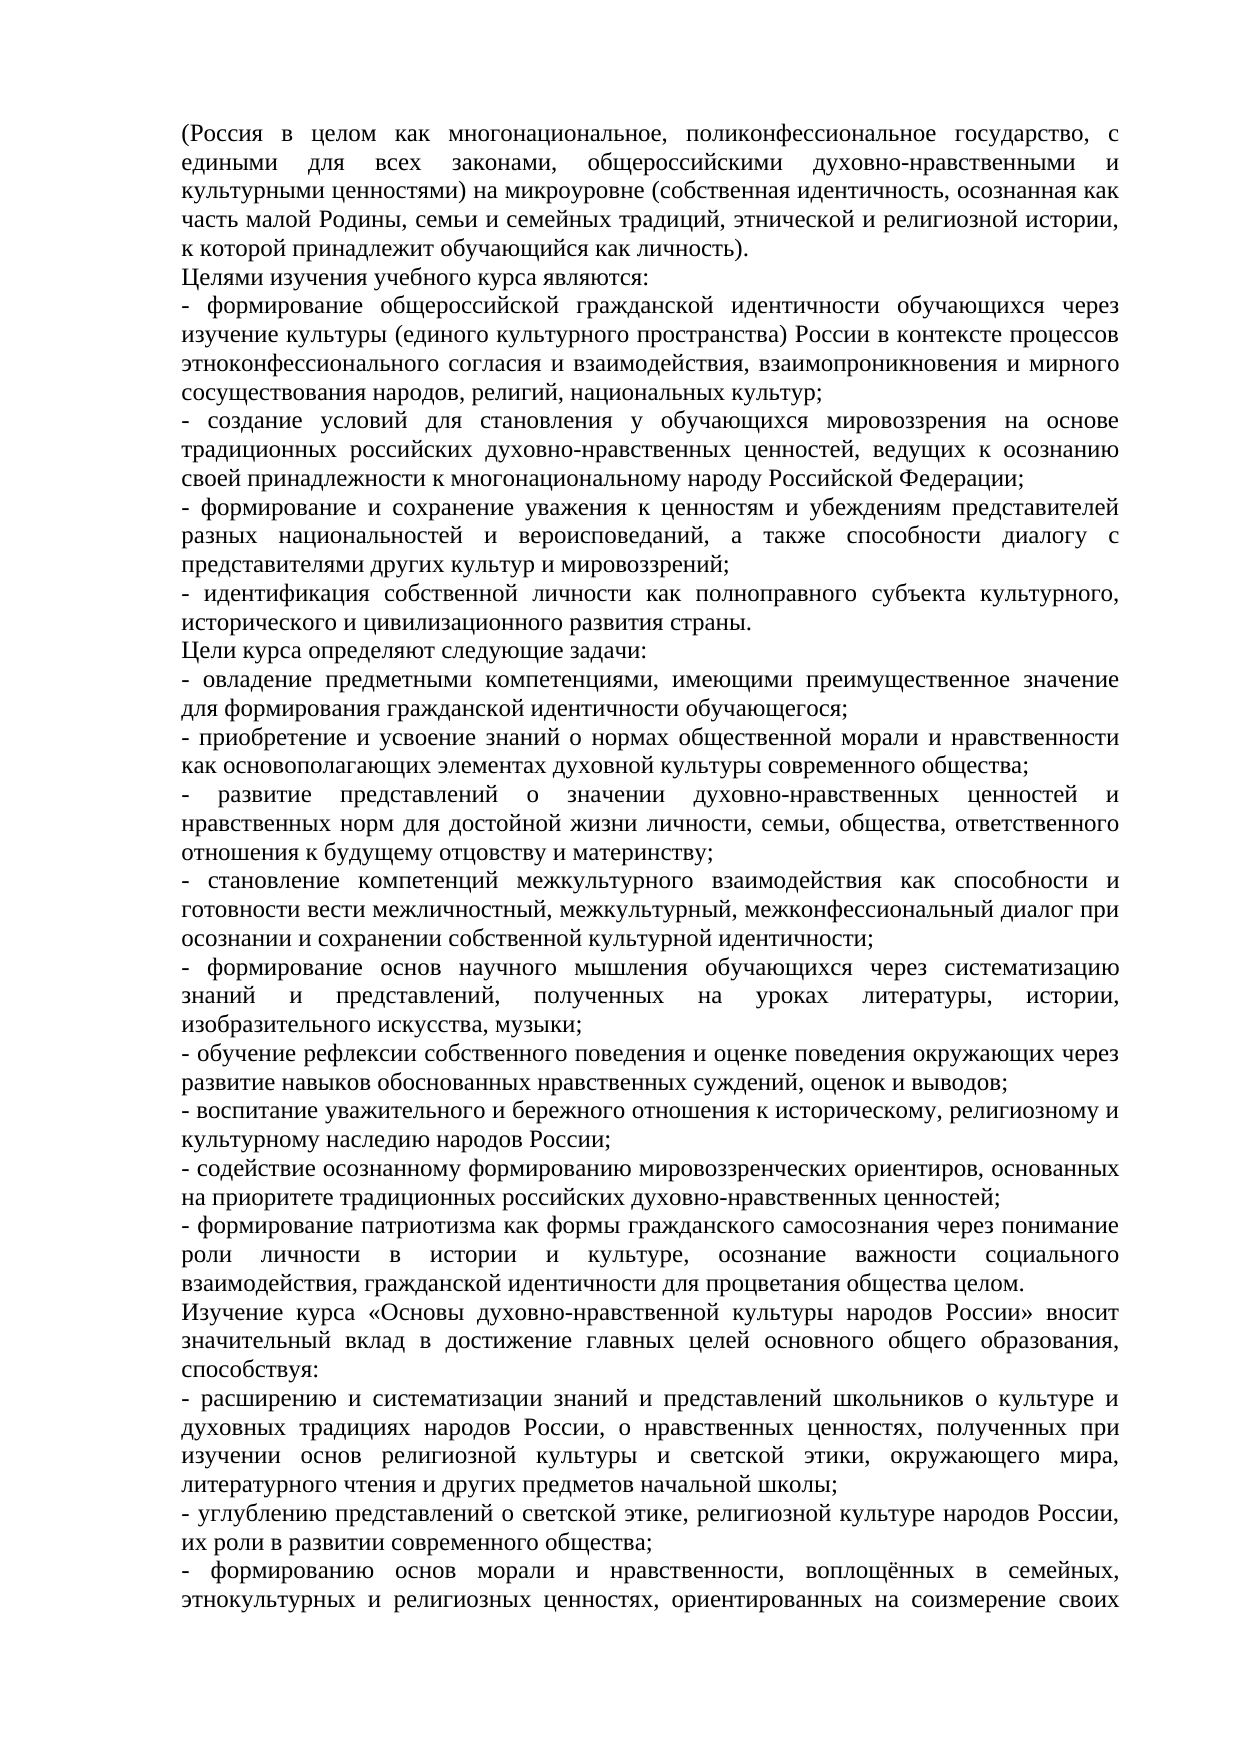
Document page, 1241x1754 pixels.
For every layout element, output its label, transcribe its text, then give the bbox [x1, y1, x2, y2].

text - овладение предметными компетенциями, имеющими преимущественное значение для формирования гражданской идентичности обучающегося; [181, 664, 1120, 722]
text - содействие осознанному формированию мировоззренческих ориентиров, основанных на приоритете традиционных российских духовно-нравственных ценностей; [181, 1153, 1120, 1211]
text Цели курса определяют следующие задачи: [181, 636, 1120, 664]
text Целями изучения учебного курса являются: [181, 262, 1120, 291]
text - формирование и сохранение уважения к ценностям и убеждениям представителей разных национальностей и вероисповеданий, а также способности диалогу с представителями других культур и мировоззрений; [181, 492, 1120, 578]
text - углублению представлений о светской этике, религиозной культуре народов России, их роли в развитии современного общества; [181, 1498, 1120, 1556]
text - идентификация собственной личности как полноправного субъекта культурного, исторического и цивилизационного развития страны. [181, 578, 1120, 636]
text - приобретение и усвоение знаний о нормах общественной морали и нравственности как основополагающих элементах духовной культуры современного общества; [181, 722, 1120, 779]
text - становление компетенций межкультурного взаимодействия как способности и готовности вести межличностный, межкультурный, межконфессиональный диалог при осознании и сохранении собственной культурной идентичности; [181, 866, 1120, 952]
text - формирование основ научного мышления обучающихся через систематизацию знаний и представлений, полученных на уроках литературы, истории, изобразительного искусства, музыки; [181, 952, 1120, 1038]
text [181, 118, 1120, 262]
text - развитие представлений о значении духовно-нравственных ценностей и нравственных норм для достойной жизни личности, семьи, общества, ответственного отношения к будущему отцовству и материнству; [181, 779, 1120, 866]
text - формирование общероссийской гражданской идентичности обучающихся через изучение культуры (единого культурного пространства) России в контексте процессов этноконфессионального согласия и взаимодействия, взаимопроникновения и мирного сосуществования народов, религий, национальных культур; [181, 291, 1120, 406]
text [181, 1556, 1120, 1613]
text - обучение рефлексии собственного поведения и оценке поведения окружающих через развитие навыков обоснованных нравственных суждений, оценок и выводов; [181, 1038, 1120, 1096]
text - формирование патриотизма как формы гражданского самосознания через понимание роли личности в истории и культуре, осознание важности социального взаимодействия, гражданской идентичности для процветания общества целом. [181, 1211, 1120, 1297]
text - воспитание уважительного и бережного отношения к историческому, религиозному и культурному наследию народов России; [181, 1096, 1120, 1153]
text - расширению и систематизации знаний и представлений школьников о культуре и духовных традициях народов России, о нравственных ценностях, полученных при изучении основ религиозной культуры и светской этики, окружающего мира, литературного чтения и других предметов начальной школы; [181, 1383, 1120, 1498]
text Изучение курса «Основы духовно-нравственной культуры народов России» вносит значительный вклад в достижение главных целей основного общего образования, способствуя: [181, 1297, 1120, 1383]
text - создание условий для становления у обучающихся мировоззрения на основе традиционных российских духовно-нравственных ценностей, ведущих к осознанию своей принадлежности к многонациональному народу Российской Федерации; [181, 406, 1120, 492]
